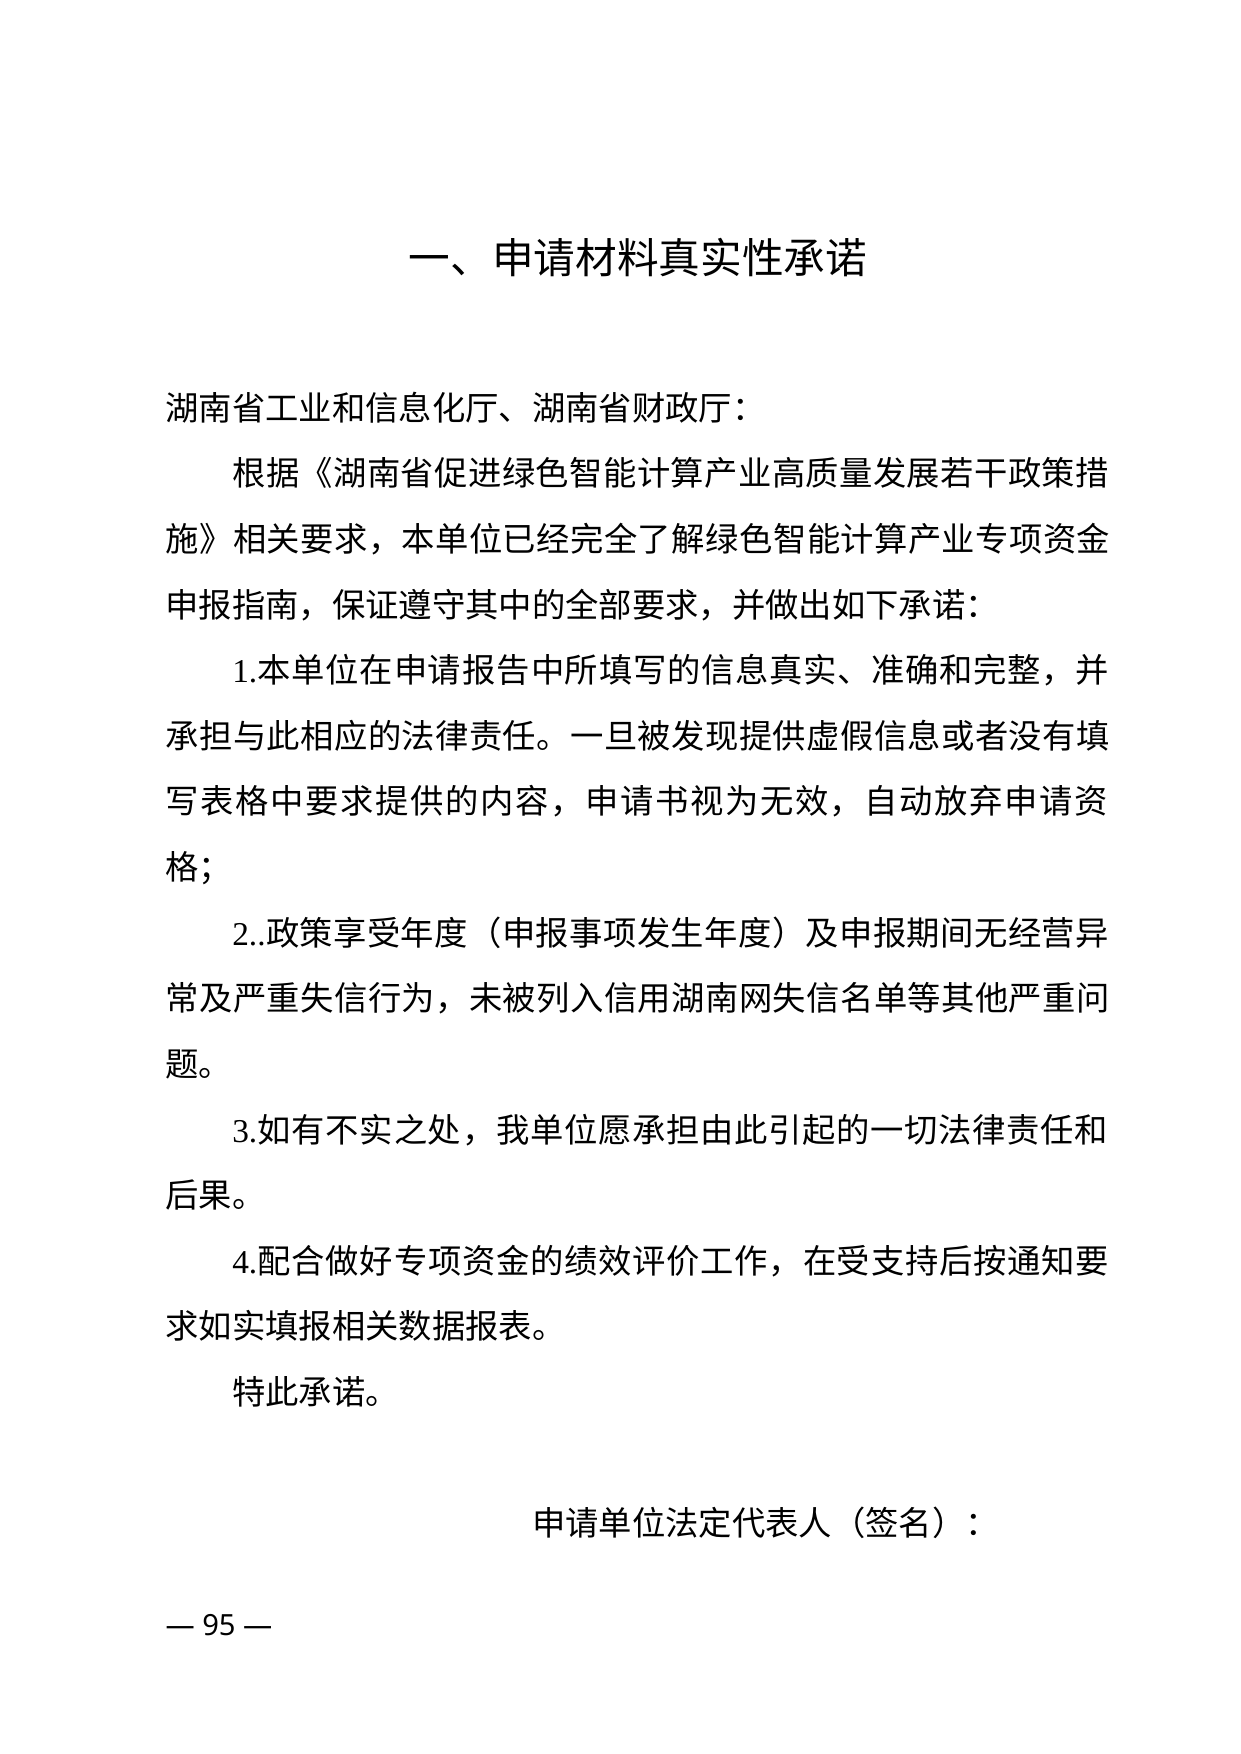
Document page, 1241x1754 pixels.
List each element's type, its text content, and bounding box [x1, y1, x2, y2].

text 湖南省工业和信息化厅、湖南省财政厅： [165, 373, 1110, 438]
subtitle 一、申请材料真实性承诺 [165, 222, 1110, 288]
text 4.配合做好专项资金的绩效评价工作，在受支持后按通知要求如实填报相关数据报表。 [165, 1226, 1110, 1357]
text 2..政策享受年度（申报事项发生年度）及申报期间无经营异常及严重失信行为，未被列入信用湖南网失信名单等其他严重问题。 [165, 898, 1110, 1095]
text 根据《湖南省促进绿色智能计算产业高质量发展若干政策措施》相关要求，本单位已经完全了解绿色智能计算产业专项资金申报指南，保证遵守其中的全部要求，并做出如下承诺： [165, 438, 1110, 635]
text 特此承诺。 [165, 1357, 1110, 1423]
text 3.如有不实之处，我单位愿承担由此引起的一切法律责任和后果。 [165, 1095, 1110, 1226]
text 1.本单位在申请报告中所填写的信息真实、准确和完整，并承担与此相应的法律责任。一旦被发现提供虚假信息或者没有填写表格中要求提供的内容，申请书视为无效，自动放弃申请资格； [165, 635, 1110, 898]
text 申请单位法定代表人（签名）： [165, 1488, 1110, 1554]
